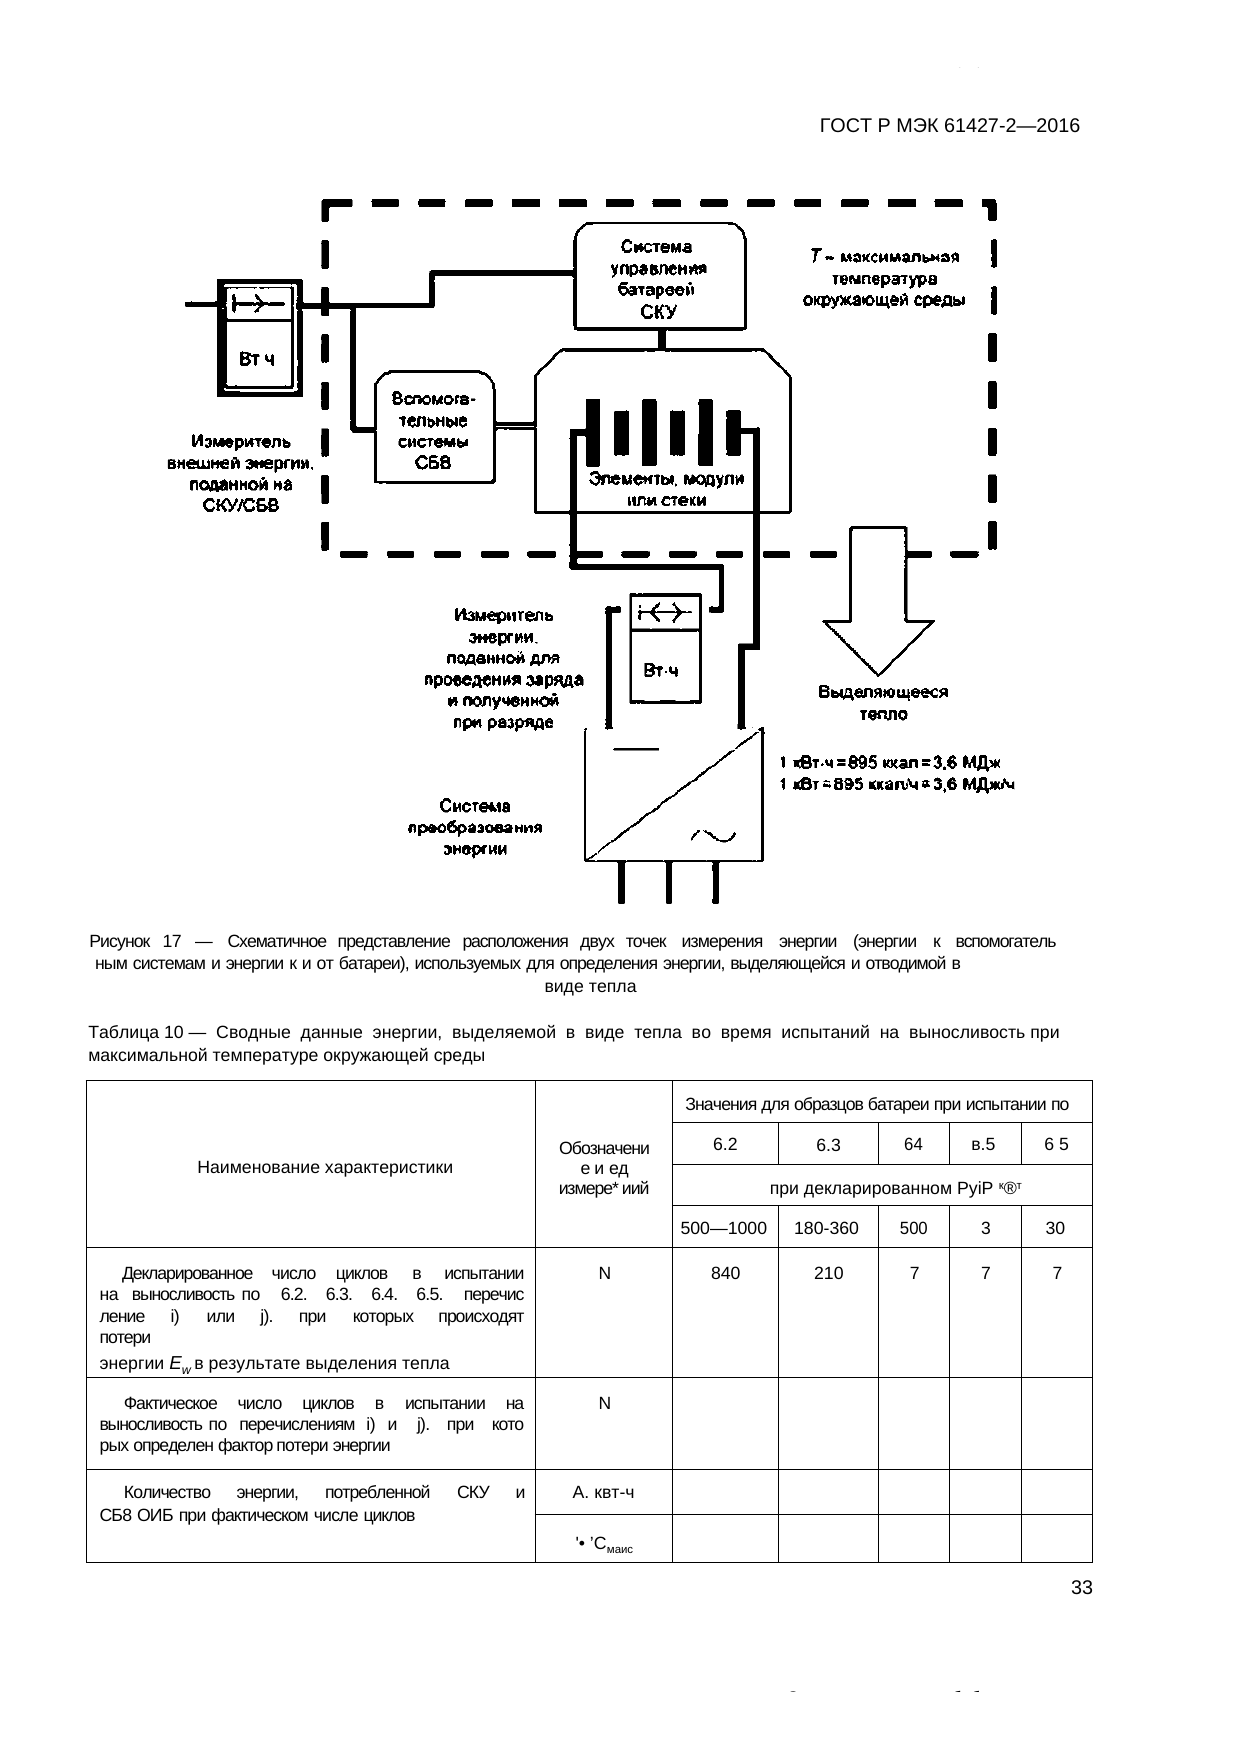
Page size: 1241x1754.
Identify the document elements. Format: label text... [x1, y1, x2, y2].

table_header Значения для образцов батареи при испытании по [673, 1081, 1092, 1122]
table_cell [779, 1515, 878, 1562]
table_cell 500—1000 [673, 1206, 778, 1247]
table_cell 6.2 [673, 1123, 778, 1164]
table_cell [1022, 1378, 1092, 1468]
table_cell 7 [1022, 1248, 1092, 1377]
table_cell [879, 1378, 949, 1468]
table_cell 6.3 [779, 1123, 878, 1164]
table_cell [950, 1470, 1021, 1514]
table_cell 3 [950, 1206, 1021, 1247]
table_cell Фактическое число циклов в испытании на выносливость по перечислениям i) и j). при кото­ рых определен фактор потери энергии [87, 1378, 535, 1468]
table_cell 7 [879, 1248, 949, 1377]
text Таблица 10 — Сводные данные энергии, выделяемой в виде тепла во время испытаний на выносливость при максимальной температуре окружающей среды [88, 1022, 1107, 1065]
table_cell '• ’Смаис [536, 1515, 672, 1562]
table_cell 7 [950, 1248, 1021, 1377]
table_cell 840 [673, 1248, 778, 1377]
picture [167, 199, 1015, 904]
table_cell [879, 1470, 949, 1514]
table_cell [779, 1470, 878, 1514]
table_cell при декларированном PyiP к®т [673, 1165, 1092, 1205]
text 33 [75, 1576, 1093, 1599]
table_cell 500 [879, 1206, 949, 1247]
table_cell 64 [879, 1123, 949, 1164]
table_cell [673, 1515, 778, 1562]
table_cell 180-360 [779, 1206, 878, 1247]
table_cell [1022, 1515, 1092, 1562]
table_cell Декларированное число циклов в испытании на выносливость по 6.2. 6.3. 6.4. 6.5. перечис­ ление i) или j). при которых происходят потери энергии Ew в результате выделения тепла [87, 1248, 535, 1377]
table_cell [950, 1515, 1021, 1562]
table_cell А. квт-ч [536, 1470, 672, 1514]
text ГОСТ Р МЭК 61427-2—2016 [75, 114, 1080, 137]
table_cell [950, 1378, 1021, 1468]
table_cell 6 5 [1022, 1123, 1092, 1164]
table_cell [673, 1378, 778, 1468]
table_cell [779, 1378, 878, 1468]
table_cell Количество энергии, потребленной СКУ и СБ8 ОИБ при фактическом числе циклов [87, 1470, 535, 1562]
text виде тепла [417, 975, 763, 996]
table_cell 30 [1022, 1206, 1092, 1247]
table_cell N [536, 1378, 672, 1468]
table_cell 210 [779, 1248, 878, 1377]
table_cell [1022, 1470, 1092, 1514]
table_header Наименование характеристики [87, 1081, 535, 1247]
table_cell в.5 [950, 1123, 1021, 1164]
table_cell [879, 1515, 949, 1562]
table_cell N [536, 1248, 672, 1377]
text Рисунок 17 — Схематичное представление расположения двух точек измерения энергии (энергии к вспомогатель­ ным системам и энергии к и от батареи), используемых для определения энергии, выделяющейся и отводимой в [89, 930, 1083, 973]
table_header Обозначение и ед измере* иий [536, 1081, 672, 1247]
table_cell [673, 1470, 778, 1514]
